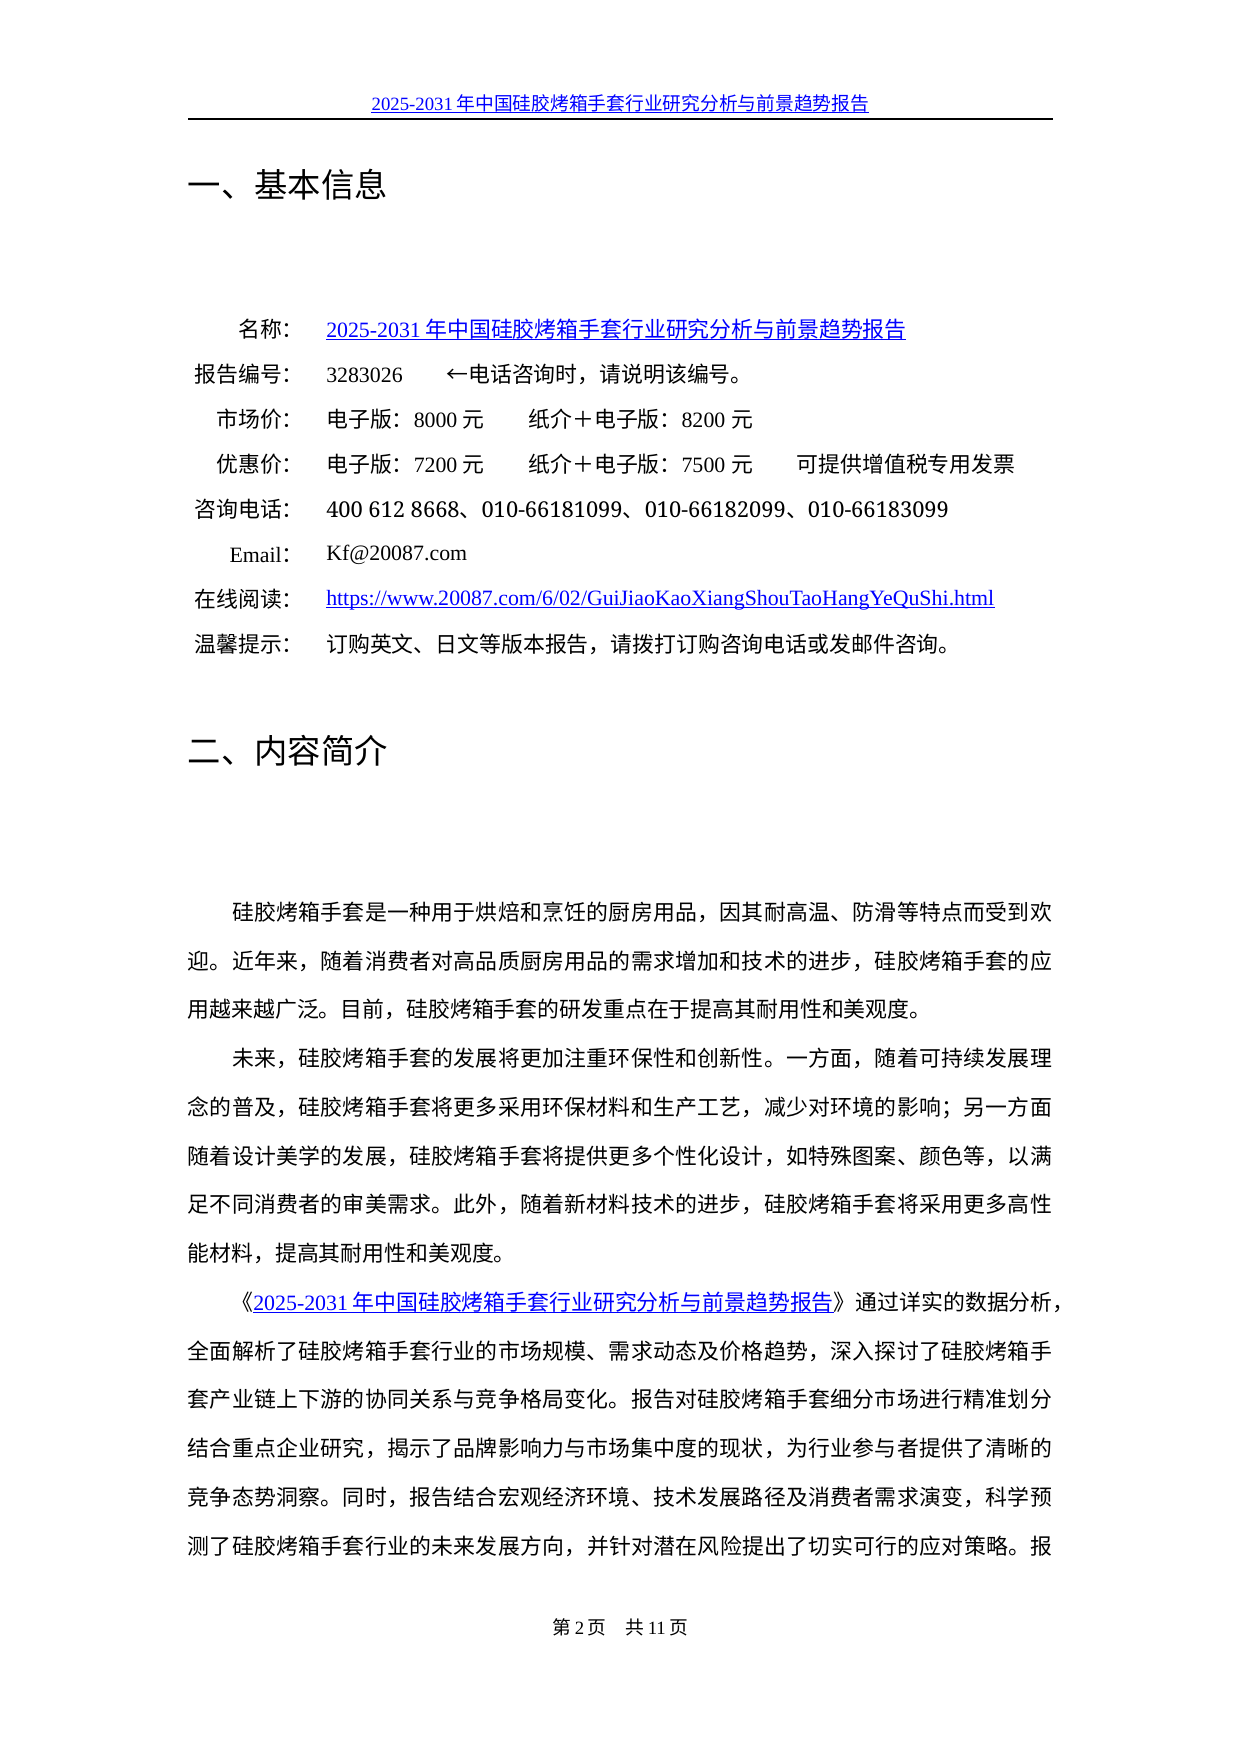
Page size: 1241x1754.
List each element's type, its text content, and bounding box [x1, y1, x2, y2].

table_cell 3283026 ←电话咨询时，请说明该编号。 [315, 357, 1073, 402]
table_cell Email： [167, 537, 315, 582]
table_header 名称： [167, 312, 315, 357]
table_cell 咨询电话： [167, 492, 315, 537]
table_cell 电子版：8000 元 纸介＋电子版：8200 元 [315, 402, 1073, 447]
title 二、内容简介 [187, 717, 1053, 782]
title 一、基本信息 [187, 150, 1053, 215]
table_cell [315, 582, 1073, 627]
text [187, 894, 1053, 1561]
table_cell 400 612 8668、010-66181099、010-66182099、010-66183099 [315, 492, 1073, 537]
table_cell 温馨提示： [167, 627, 315, 672]
table_header 2025-2031年中国硅胶烤箱手套行业研究分析与前景趋势报告 [315, 312, 1073, 357]
table_cell 在线阅读： [167, 582, 315, 627]
table_cell 报告编号： [167, 357, 315, 402]
table_cell 市场价： [167, 402, 315, 447]
table_cell 优惠价： [167, 447, 315, 492]
table_cell 电子版：7200 元 纸介＋电子版：7500 元 可提供增值税专用发票 [315, 447, 1073, 492]
table_cell 订购英文、日文等版本报告，请拨打订购咨询电话或发邮件咨询。 [315, 627, 1073, 672]
table_cell Kf@20087.com [315, 537, 1073, 582]
